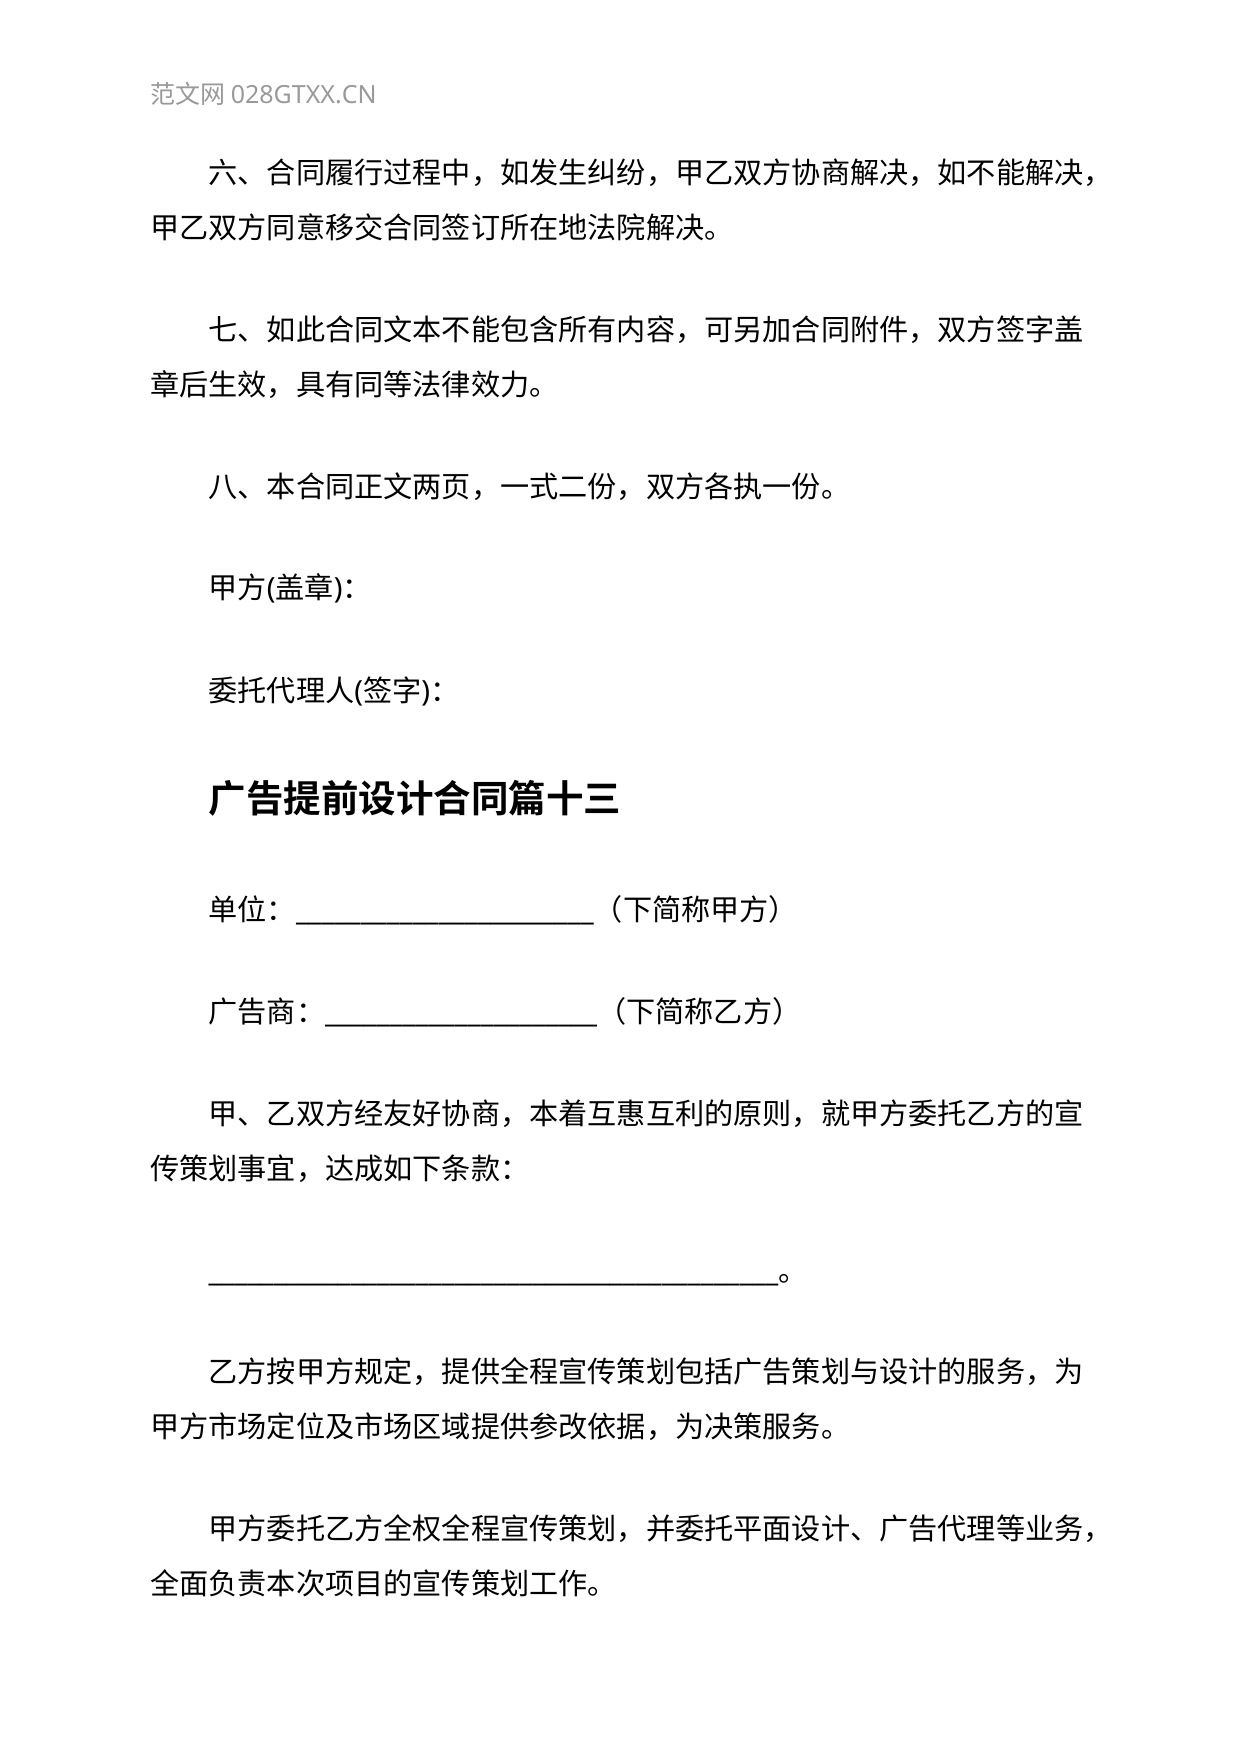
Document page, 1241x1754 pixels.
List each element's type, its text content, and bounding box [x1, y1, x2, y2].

text 七、如此合同文本不能包含所有内容，可另加合同附件，双方签字盖章后生效，具有同等法律效力。 [150, 307, 1090, 404]
text 乙方按甲方规定，提供全程宣传策划包括广告策划与设计的服务，为甲方市场定位及市场区域提供参改依据，为决策服务。 [150, 1349, 1090, 1446]
text 广告提前设计合同篇十三 [150, 769, 1090, 823]
text 六、合同履行过程中，如发生纠纷，甲乙双方协商解决，如不能解决，甲乙双方同意移交合同签订所在地法院解决。 [150, 150, 1090, 247]
text 八、本合同正文两页，一式二份，双方各执一份。 [150, 463, 1090, 506]
text 甲方委托乙方全权全程宣传策划，并委托平面设计、广告代理等业务，全面负责本次项目的宣传策划工作。 [150, 1506, 1090, 1603]
text 甲方(盖章)： [150, 565, 1090, 607]
text 广告商：_____________________（下简称乙方） [150, 988, 1090, 1031]
text 甲、乙双方经友好协商，本着互惠互利的原则，就甲方委托乙方的宣传策划事宜，达成如下条款： [150, 1090, 1090, 1188]
text ____________________________________________。 [150, 1247, 1090, 1289]
text 单位：_______________________（下简称甲方） [150, 886, 1090, 929]
text 委托代理人(签字)： [150, 667, 1090, 709]
